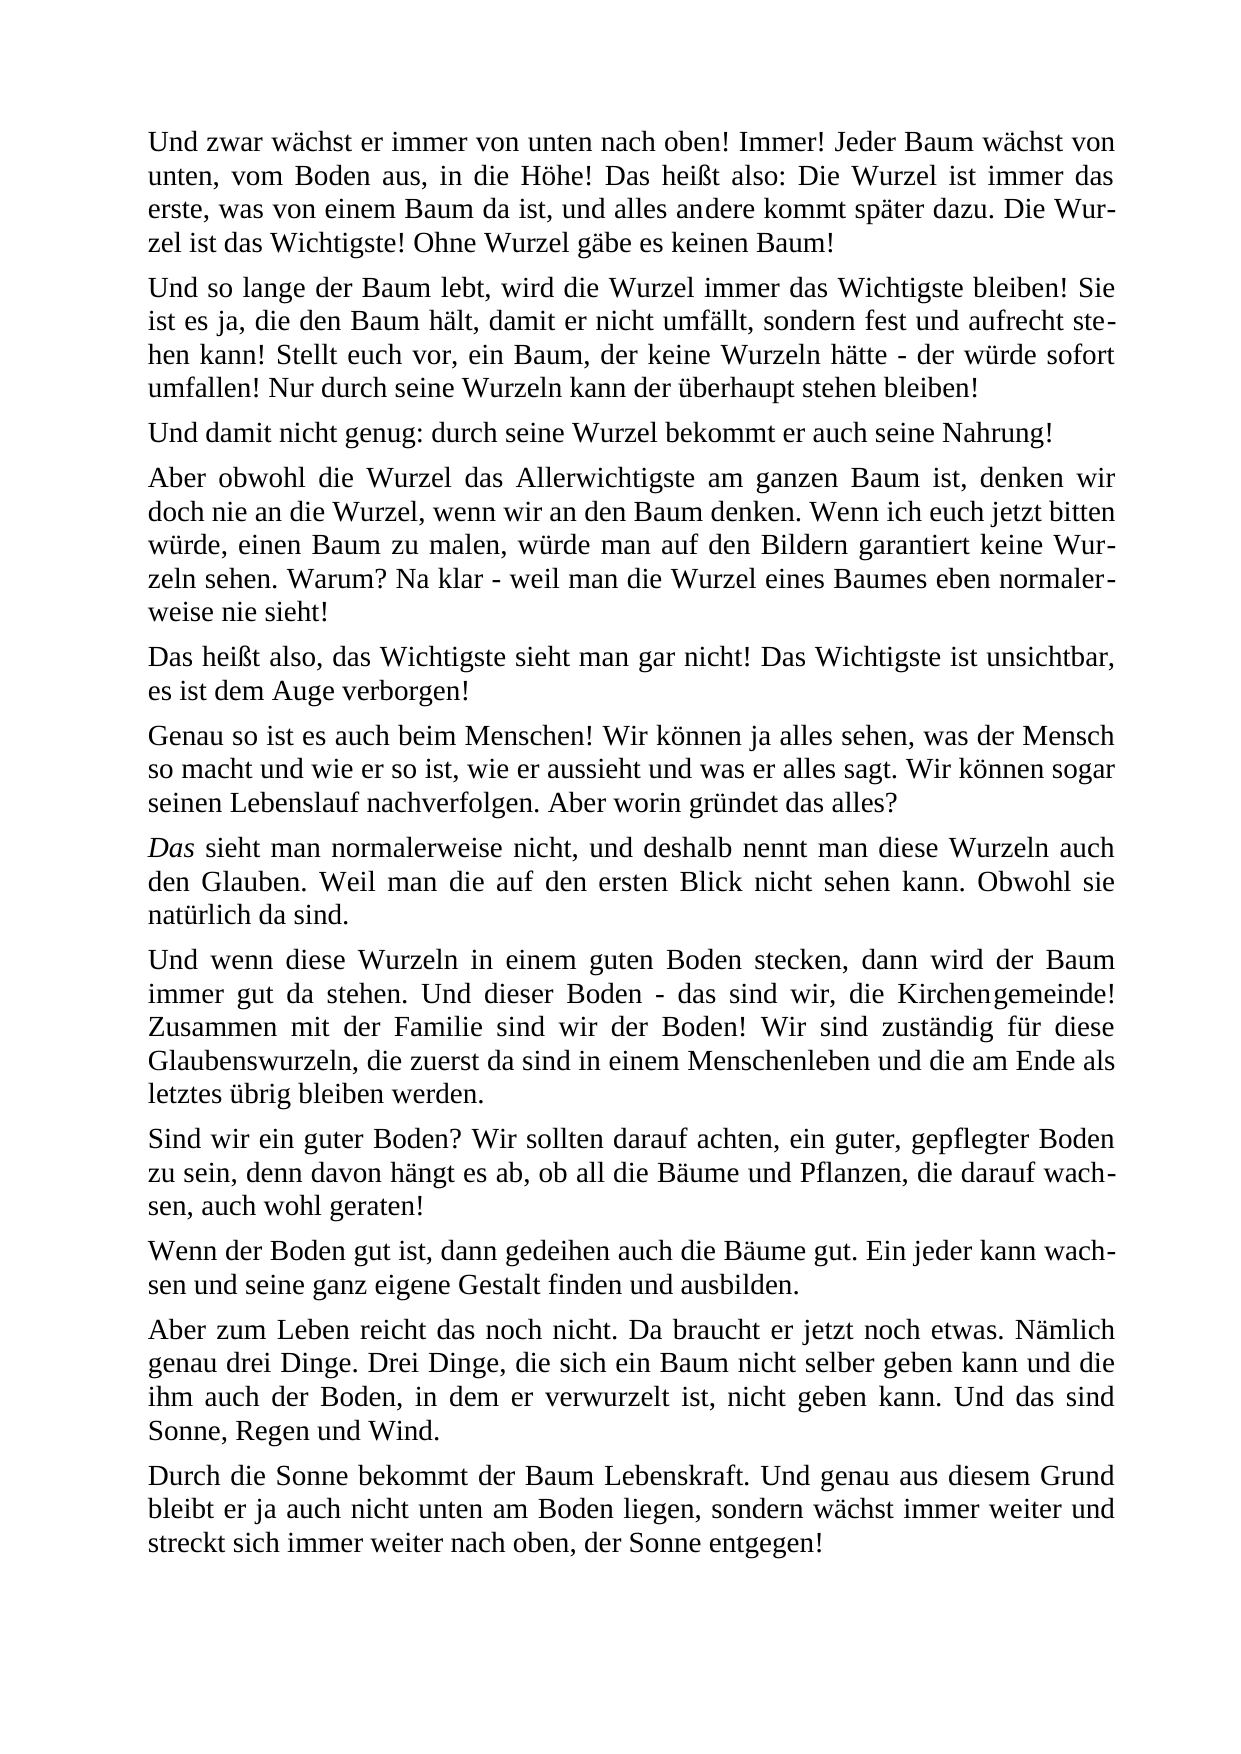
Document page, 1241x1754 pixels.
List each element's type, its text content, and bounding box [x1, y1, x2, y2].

text Das heißt also, das Wichtigste sieht man gar nicht! Das Wichtigste ist unsichtbar, es ist dem Auge verborgen! [148, 639, 1116, 707]
text Das sieht man normalerweise nicht, und deshalb nennt man diese Wurzeln auch den Glauben. Weil man die auf den ersten Blick nicht sehen kann. Obwohl sie natürlich da sind. [148, 830, 1116, 931]
text Und wenn diese Wurzeln in einem guten Boden stecken, dann wird der Baum immer gut da stehen. Und dieser Boden - das sind wir, die Kirchengemeinde! Zusammen mit der Familie sind wir der Boden! Wir sind zuständig für diese Glaubenswurzeln, die zuerst da sind in einem Menschenleben und die am Ende als letztes übrig bleiben werden. [148, 942, 1116, 1110]
text Durch die Sonne bekommt der Baum Lebenskraft. Und genau aus diesem Grund bleibt er ja auch nicht unten am Boden liegen, sondern wächst immer weiter und streckt sich immer weiter nach oben, der Sonne entgegen! [148, 1458, 1116, 1558]
text Und so lange der Baum lebt, wird die Wurzel immer das Wichtigste bleiben! Sie ist es ja, die den Baum hält, damit er nicht umfällt, sondern fest und aufrecht stehen kann! Stellt euch vor, ein Baum, der keine Wurzeln hätte - der würde sofort umfallen! Nur durch seine Wurzeln kann der überhaupt stehen bleiben! [148, 270, 1116, 404]
text Wenn der Boden gut ist, dann gedeihen auch die Bäume gut. Ein jeder kann wachsen und seine ganz eigene Gestalt finden und ausbilden. [148, 1233, 1116, 1301]
text Und damit nicht genug: durch seine Wurzel bekommt er auch seine Nahrung! [148, 415, 1116, 449]
text Sind wir ein guter Boden? Wir sollten darauf achten, ein guter, gepflegter Boden zu sein, denn davon hängt es ab, ob all die Bäume und Pflanzen, die darauf wachsen, auch wohl geraten! [148, 1121, 1116, 1222]
text Aber obwohl die Wurzel das Allerwichtigste am ganzen Baum ist, denken wir doch nie an die Wurzel, wenn wir an den Baum denken. Wenn ich euch jetzt bitten würde, einen Baum zu malen, würde man auf den Bildern garantiert keine Wurzeln sehen. Warum? Na klar - weil man die Wurzel eines Baumes eben normalerweise nie sieht! [148, 460, 1116, 628]
text Und zwar wächst er immer von unten nach oben! Immer! Jeder Baum wächst von unten, vom Boden aus, in die Höhe! Das heißt also: Die Wurzel ist immer das erste, was von einem Baum da ist, und alles andere kommt später dazu. Die Wurzel ist das Wichtigste! Ohne Wurzel gäbe es keinen Baum! [148, 124, 1116, 258]
text Genau so ist es auch beim Menschen! Wir können ja alles sehen, was der Mensch so macht und wie er so ist, wie er aussieht und was er alles sagt. Wir können sogar seinen Lebenslauf nachverfolgen. Aber worin gründet das alles? [148, 718, 1116, 819]
text Aber zum Leben reicht das noch nicht. Da braucht er jetzt noch etwas. Nämlich genau drei Dinge. Drei Dinge, die sich ein Baum nicht selber geben kann und die ihm auch der Boden, in dem er verwurzelt ist, nicht geben kann. Und das sind Sonne, Regen und Wind. [148, 1312, 1116, 1446]
